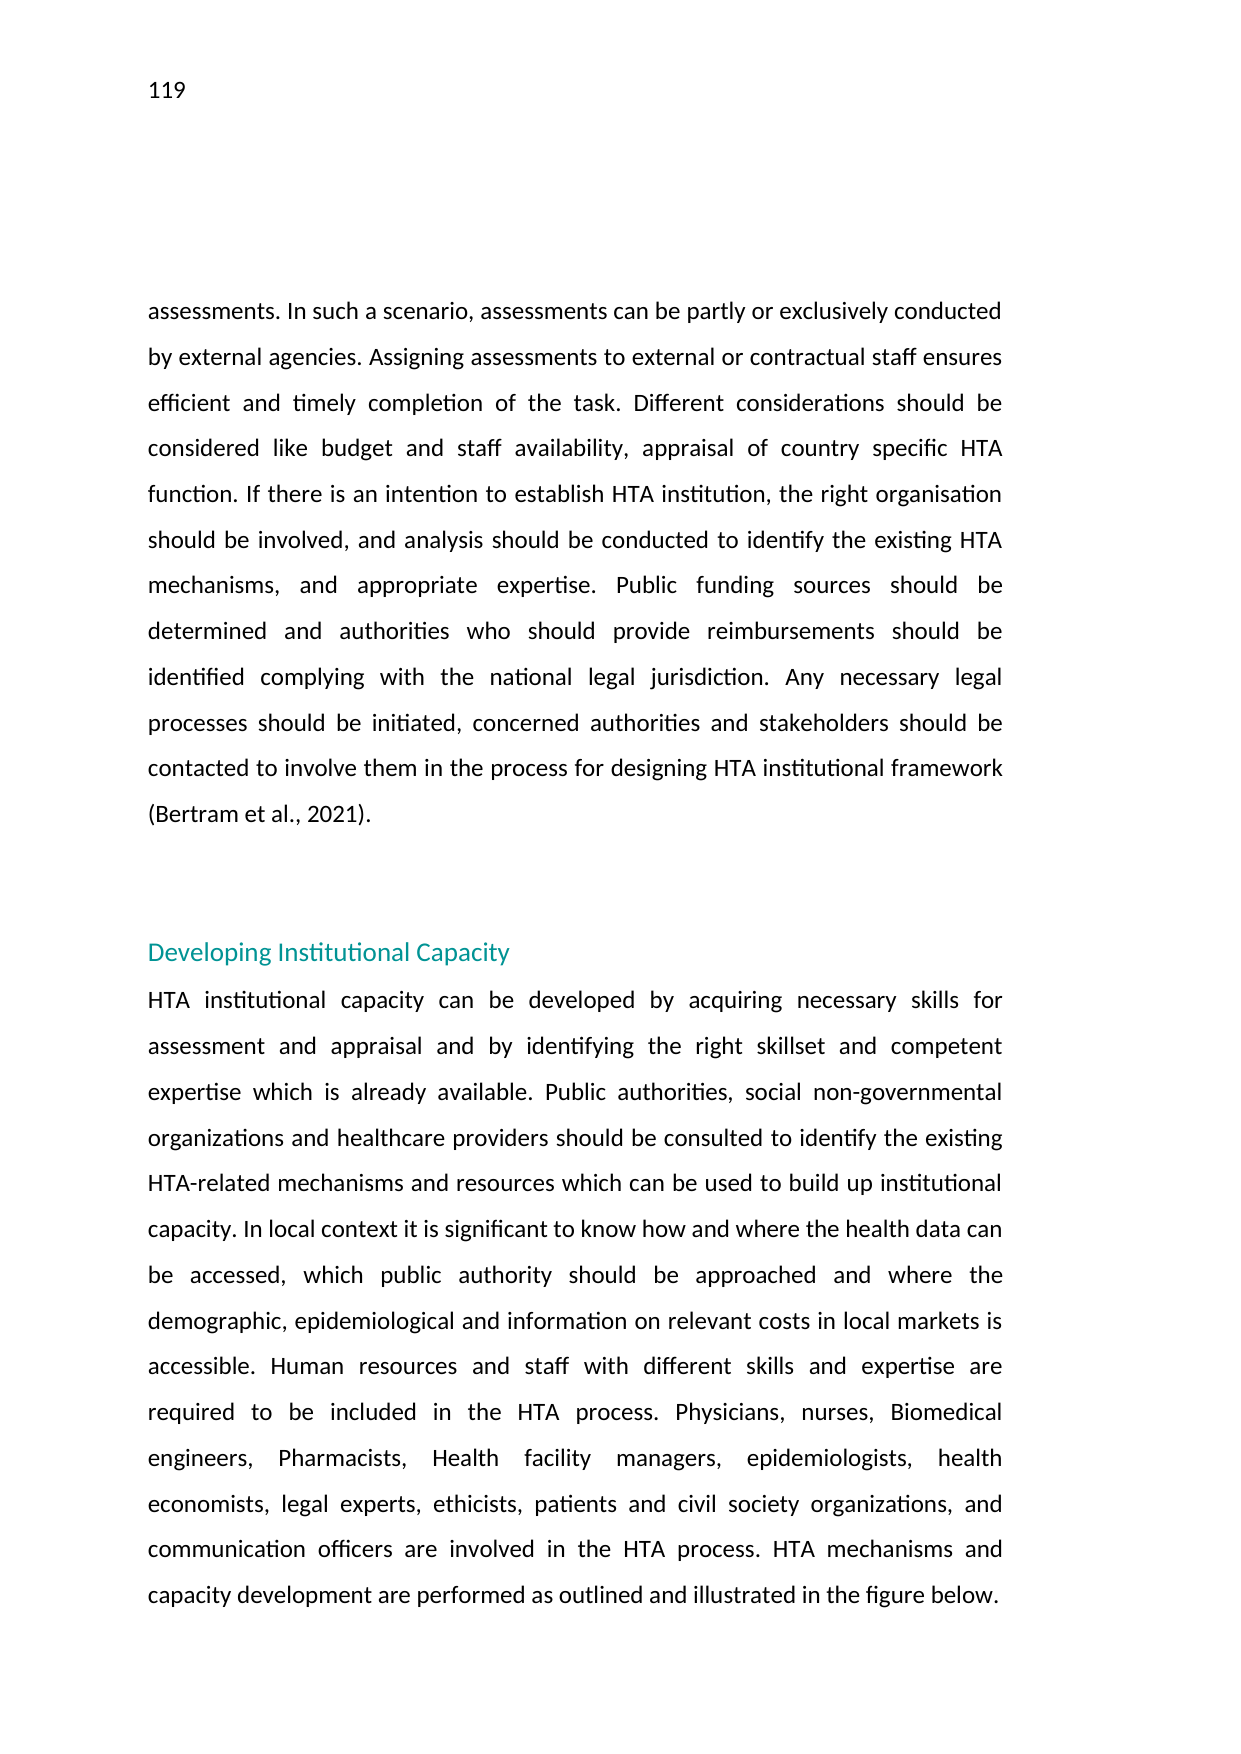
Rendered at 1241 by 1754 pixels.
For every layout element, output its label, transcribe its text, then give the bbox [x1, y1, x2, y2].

subtitle Developing Institutional Capacity [148, 935, 1004, 968]
text HTA institutional capacity can be developed by acquiring necessary skills for assessment and appraisal and by identifying the right skillset and competent expertise which is already available. Public authorities, social non-governmental organizations and healthcare providers should be consulted to identify the existing HTA-related mechanisms and resources which can be used to build up institutional capacity. In local context it is significant to know how and where the health data can be accessed, which public authority should be approached and where the demographic, epidemiological and information on relevant costs in local markets is accessible. Human resources and staff with different skills and expertise are required to be included in the HTA process. Physicians, nurses, Biomedical engineers, Pharmacists, Health facility managers, epidemiologists, health economists, legal experts, ethicists, patients and civil society organizations, and communication officers are involved in the HTA process. HTA mechanisms and capacity development are performed as outlined and illustrated in the figure below. [148, 985, 1004, 1610]
